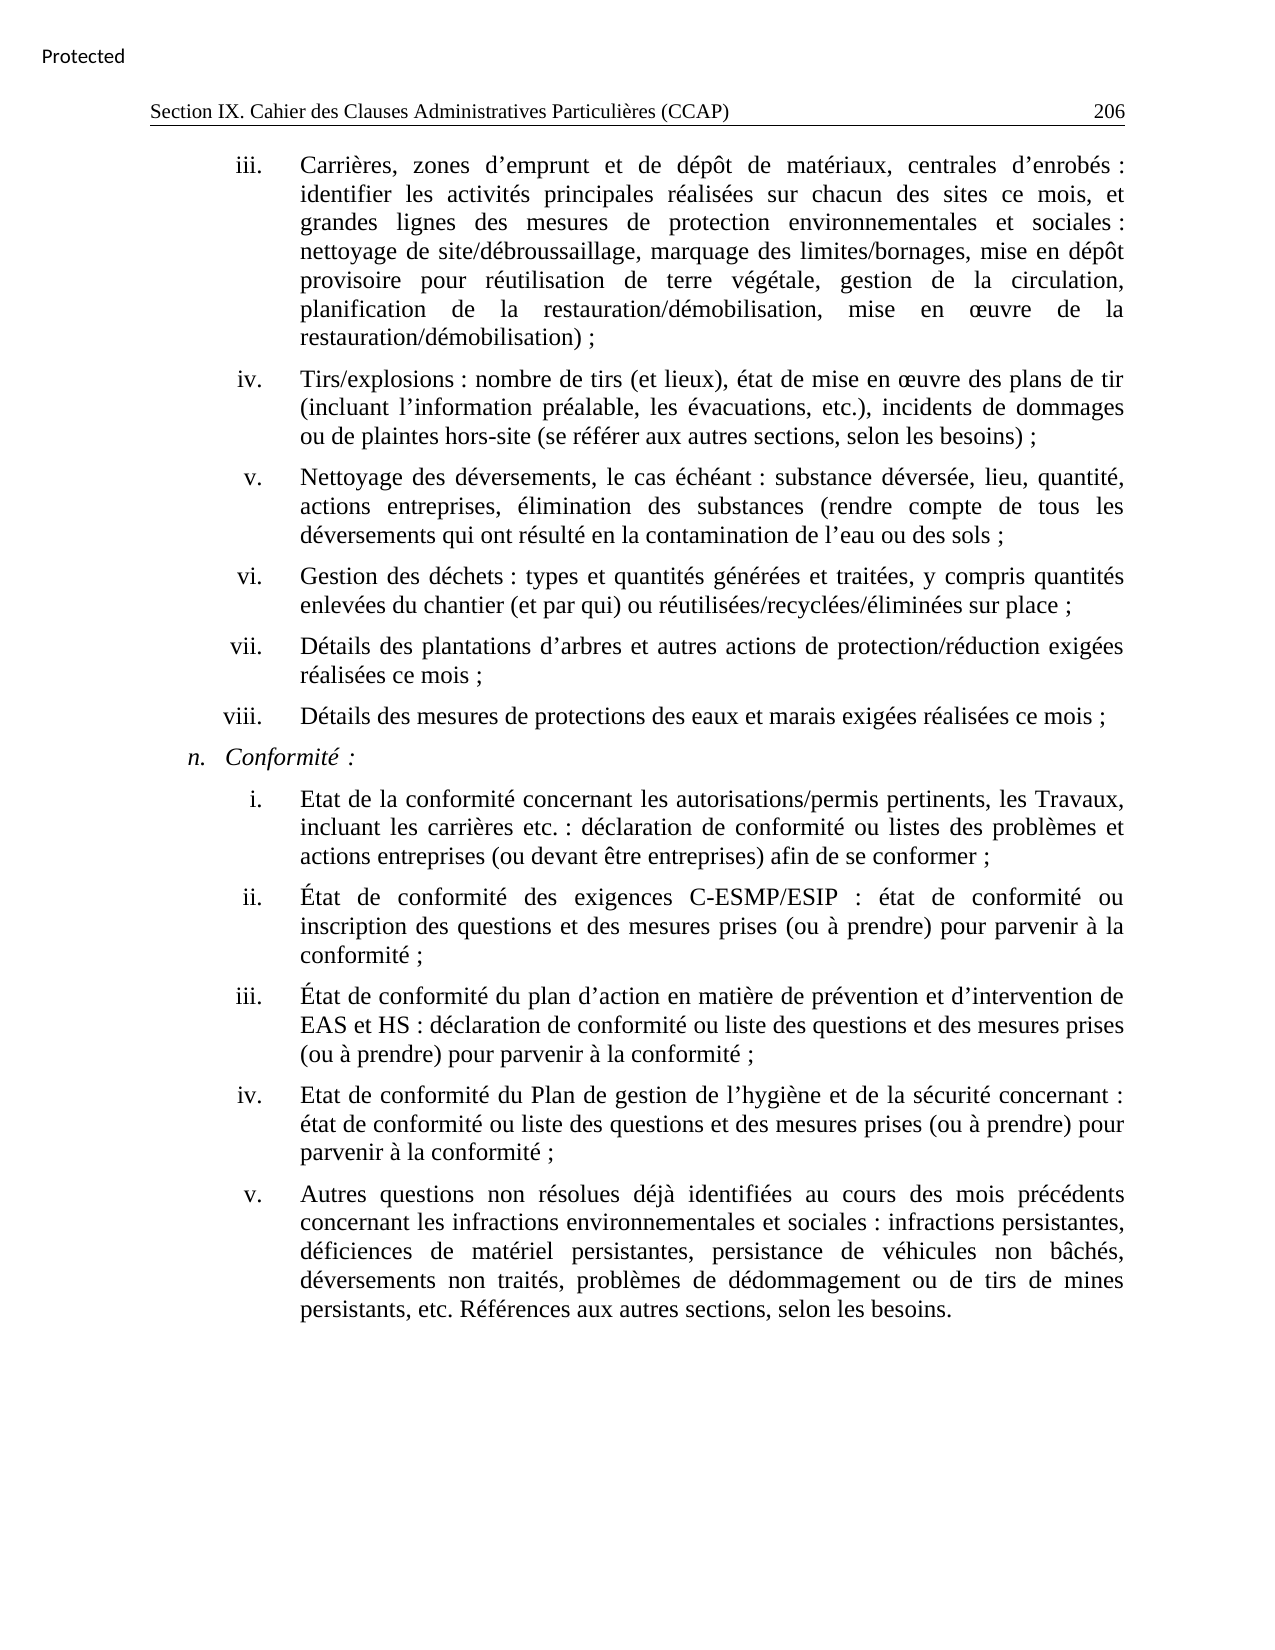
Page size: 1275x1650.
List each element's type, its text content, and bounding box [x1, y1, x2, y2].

list Conformité : [187, 742, 1125, 771]
list État de conformité du plan d’action en matière de prévention et d’intervention de EAS et HS : déclaration de conformité ou liste des questions et des mesures prises (ou à prendre) pour parvenir à la conformité ; [262, 981, 1125, 1067]
list Etat de conformité du Plan de gestion de l’hygiène et de la sécurité concernant : état de conformité ou liste des questions et des mesures prises (ou à prendre) pour parvenir à la conformité ; [262, 1080, 1125, 1166]
list Détails des plantations d’arbres et autres actions de protection/réduction exigées réalisées ce mois ; [262, 631, 1125, 689]
list Nettoyage des déversements, le cas échéant : substance déversée, lieu, quantité, actions entreprises, élimination des substances (rendre compte de tous les déversements qui ont résulté en la contamination de l’eau ou des sols ; [262, 462, 1125, 549]
list Tirs/explosions : nombre de tirs (et lieux), état de mise en œuvre des plans de tir (incluant l’information préalable, les évacuations, etc.), incidents de dommages ou de plaintes hors-site (se référer aux autres sections, selon les besoins) ; [262, 364, 1125, 450]
list Gestion des déchets : types et quantités générées et traitées, y compris quantités enlevées du chantier (et par qui) ou réutilisées/recyclées/éliminées sur place ; [262, 561, 1125, 619]
list État de conformité des exigences C-ESMP/ESIP : état de conformité ou inscription des questions et des mesures prises (ou à prendre) pour parvenir à la conformité ; [262, 882, 1125, 969]
list Carrières, zones d’emprunt et de dépôt de matériaux, centrales d’enrobés : identifier les activités principales réalisées sur chacun des sites ce mois, et grandes lignes des mesures de protection environnementales et sociales : nettoyage de site/débroussaillage, marquage des limites/bornages, mise en dépôt provisoire pour réutilisation de terre végétale, gestion de la circulation, planification de la restauration/démobilisation, mise en œuvre de la restauration/démobilisation) ; [262, 150, 1125, 351]
list Etat de la conformité concernant les autorisations/permis pertinents, les Travaux, incluant les carrières etc. : déclaration de conformité ou listes des problèmes et actions entreprises (ou devant être entreprises) afin de se conformer ; [262, 784, 1125, 870]
list Autres questions non résolues déjà identifiées au cours des mois précédents concernant les infractions environnementales et sociales : infractions persistantes, déficiences de matériel persistantes, persistance de véhicules non bâchés, déversements non traités, problèmes de dédommagement ou de tirs de mines persistants, etc. Références aux autres sections, selon les besoins. [262, 1179, 1125, 1322]
list Détails des mesures de protections des eaux et marais exigées réalisées ce mois ; [262, 701, 1125, 730]
